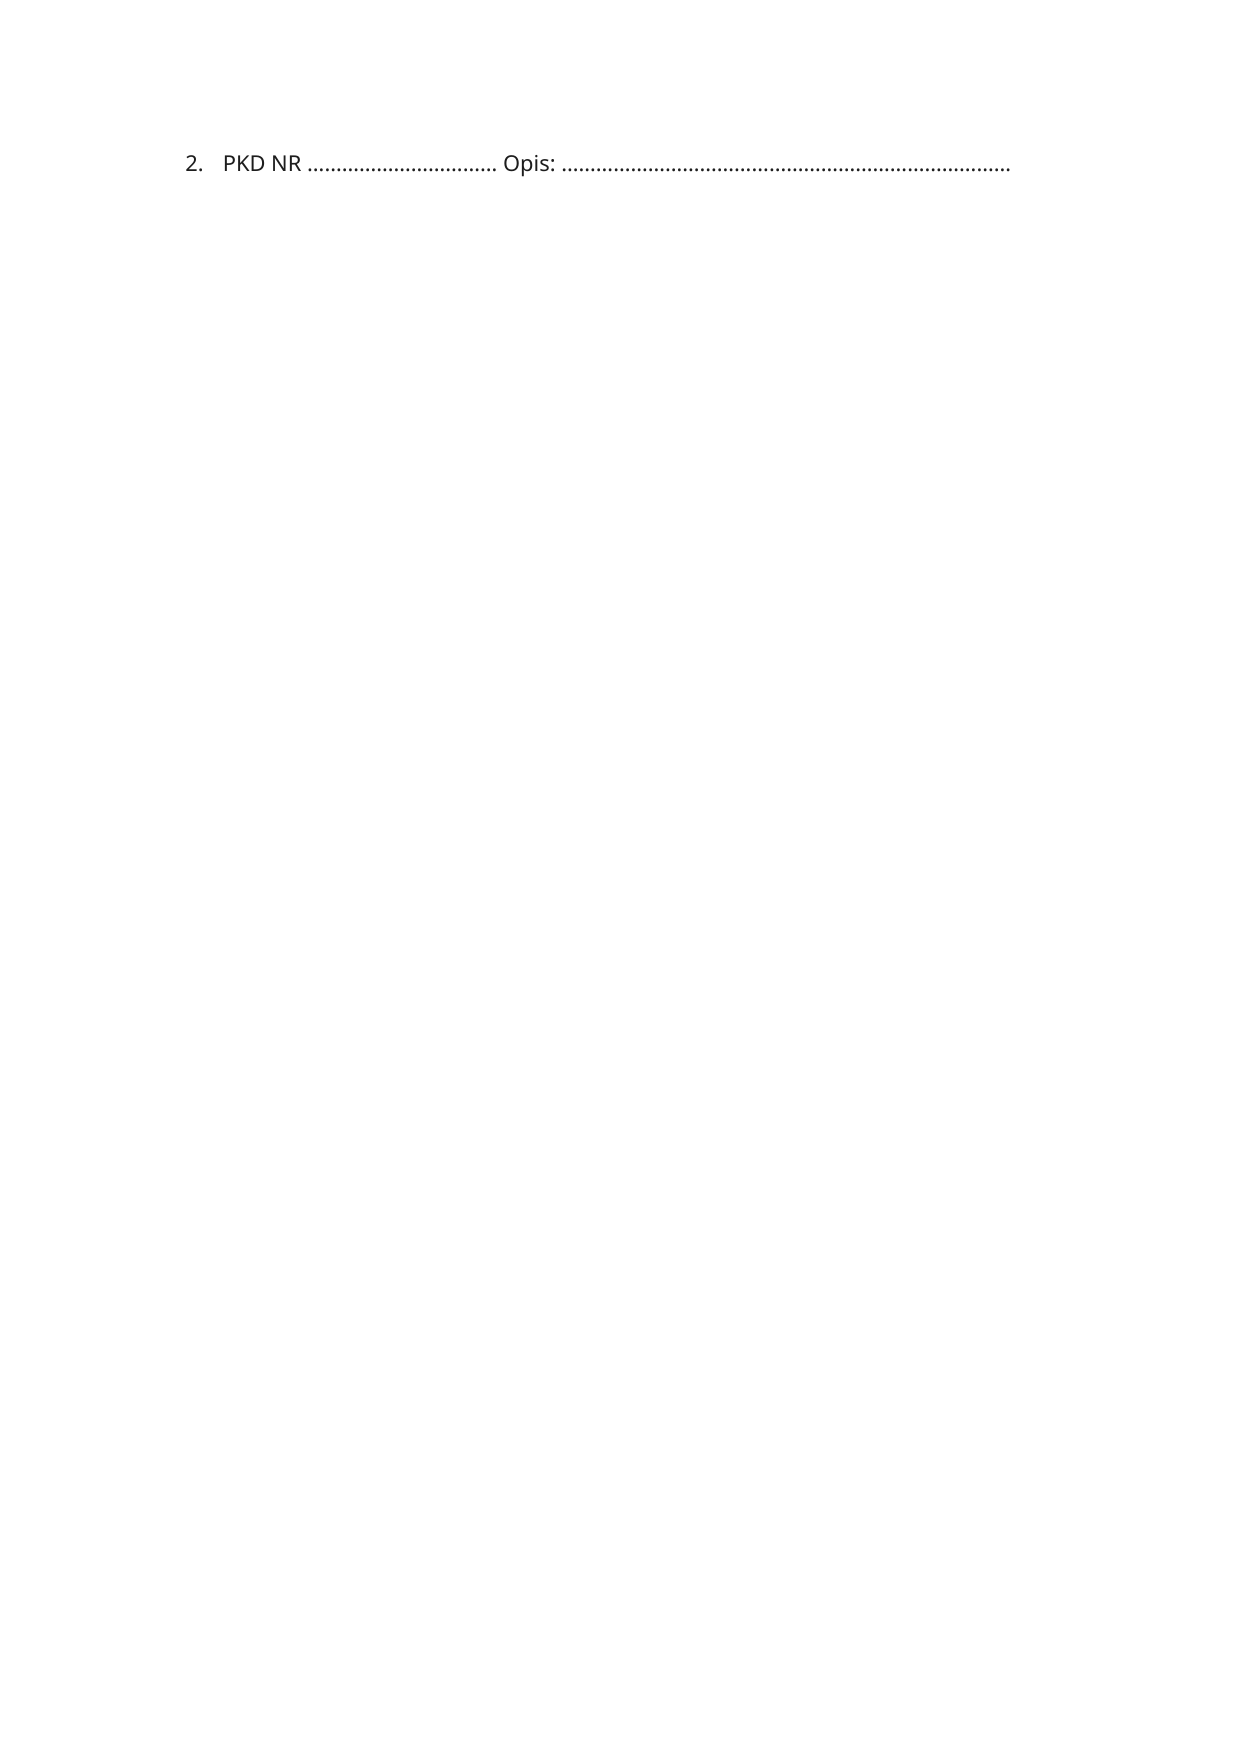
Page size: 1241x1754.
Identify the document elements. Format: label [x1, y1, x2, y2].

list [185, 148, 1093, 177]
